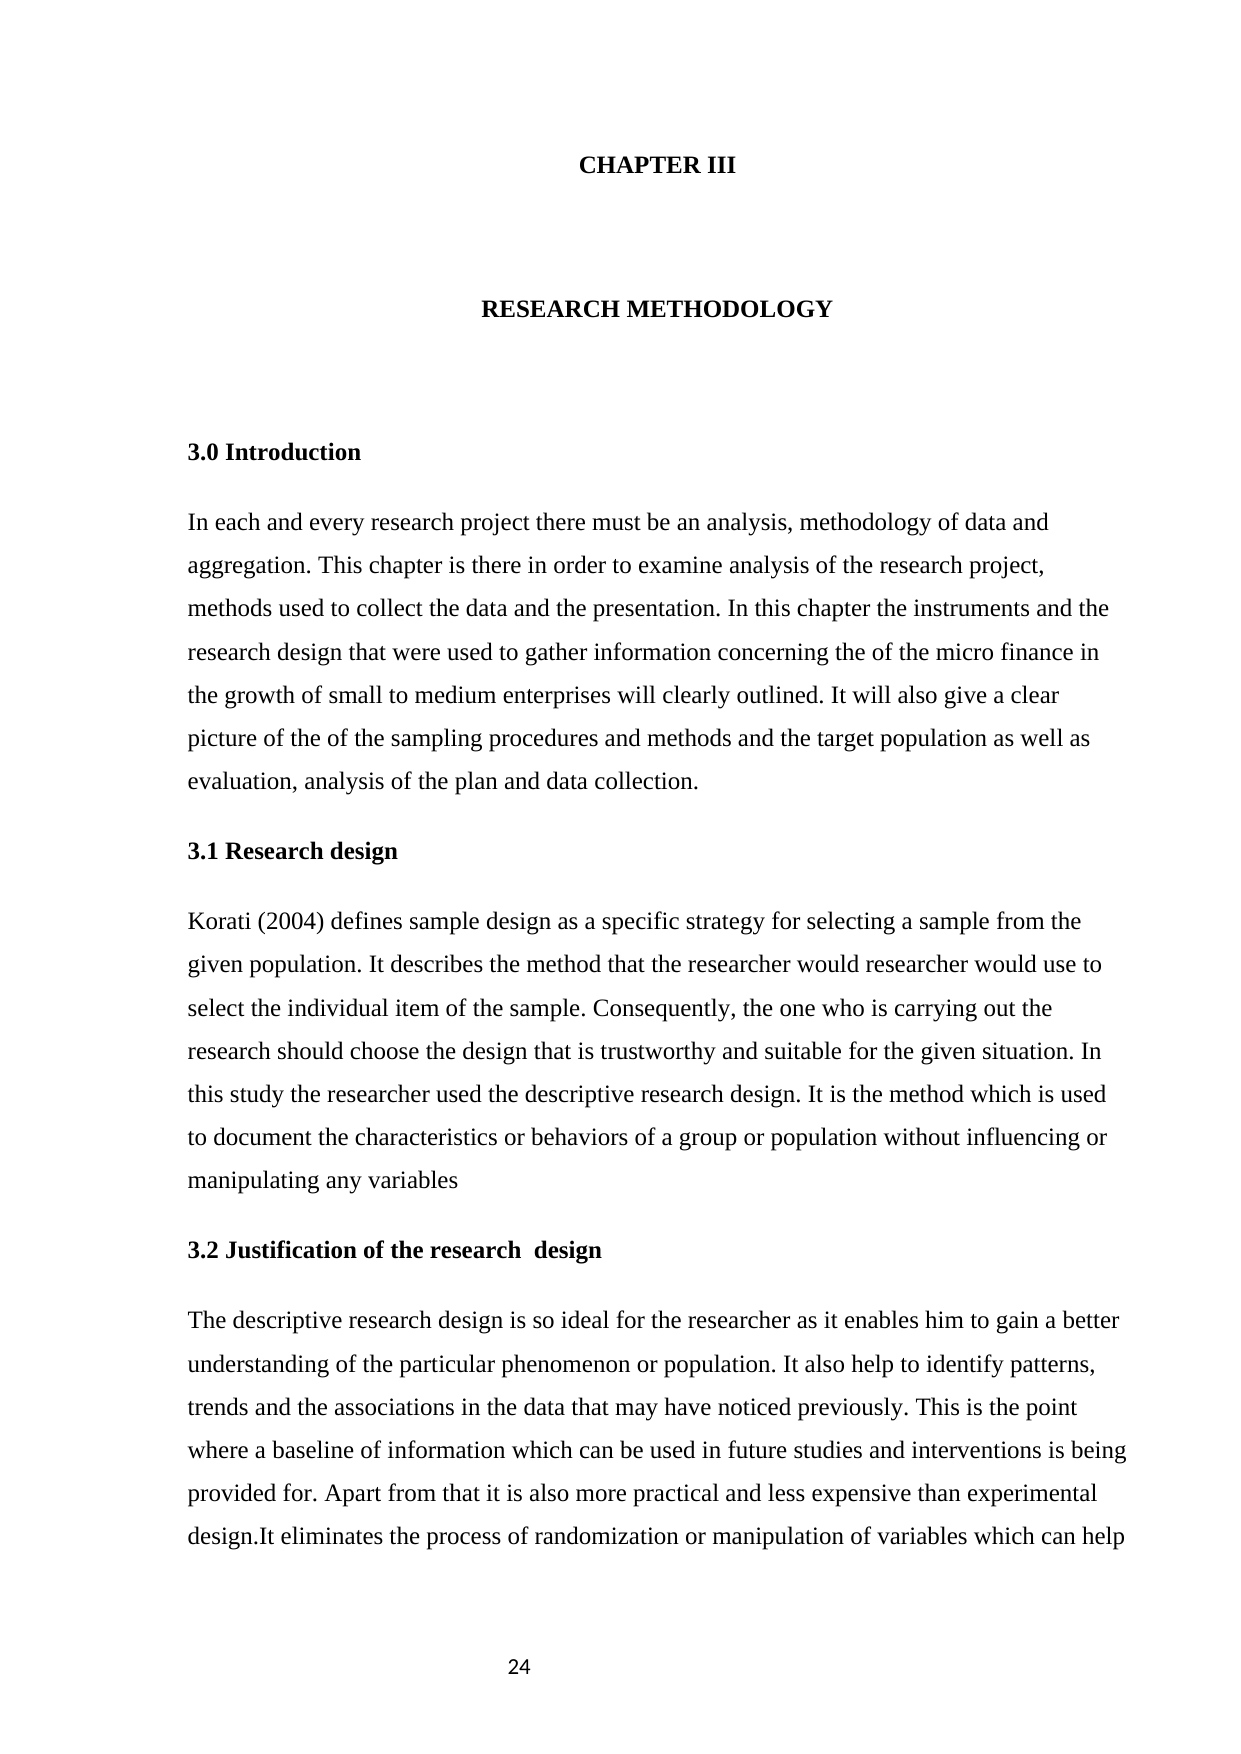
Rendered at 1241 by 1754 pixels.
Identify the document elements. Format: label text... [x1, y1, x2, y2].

text In each and every research project there must be an analysis, methodology of data and aggregation. This chapter is there in order to examine analysis of the research project, methods used to collect the data and the presentation. In this chapter the instruments and the research design that were used to gather information concerning the of the micro finance in the growth of small to medium enterprises will clearly outlined. It will also give a clear picture of the of the sampling procedures and methods and the target population as well as evaluation, analysis of the plan and data collection. [187, 507, 1127, 795]
subtitle CHAPTER III [187, 150, 1127, 179]
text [187, 1306, 1127, 1550]
subtitle RESEARCH METHODOLOGY [187, 294, 1127, 323]
subtitle 3.2 Justification of the research design [187, 1235, 1127, 1264]
text Korati (2004) defines sample design as a specific strategy for selecting a sample from the given population. It describes the method that the researcher would researcher would use to select the individual item of the sample. Consequently, the one who is carrying out the research should choose the design that is trustworthy and suitable for the given situation. In this study the researcher used the descriptive research design. It is the method which is used to document the characteristics or behaviors of a group or population without influencing or manipulating any variables [187, 906, 1127, 1194]
subtitle 3.1 Research design [187, 836, 1127, 865]
subtitle 3.0 Introduction [187, 437, 1127, 466]
